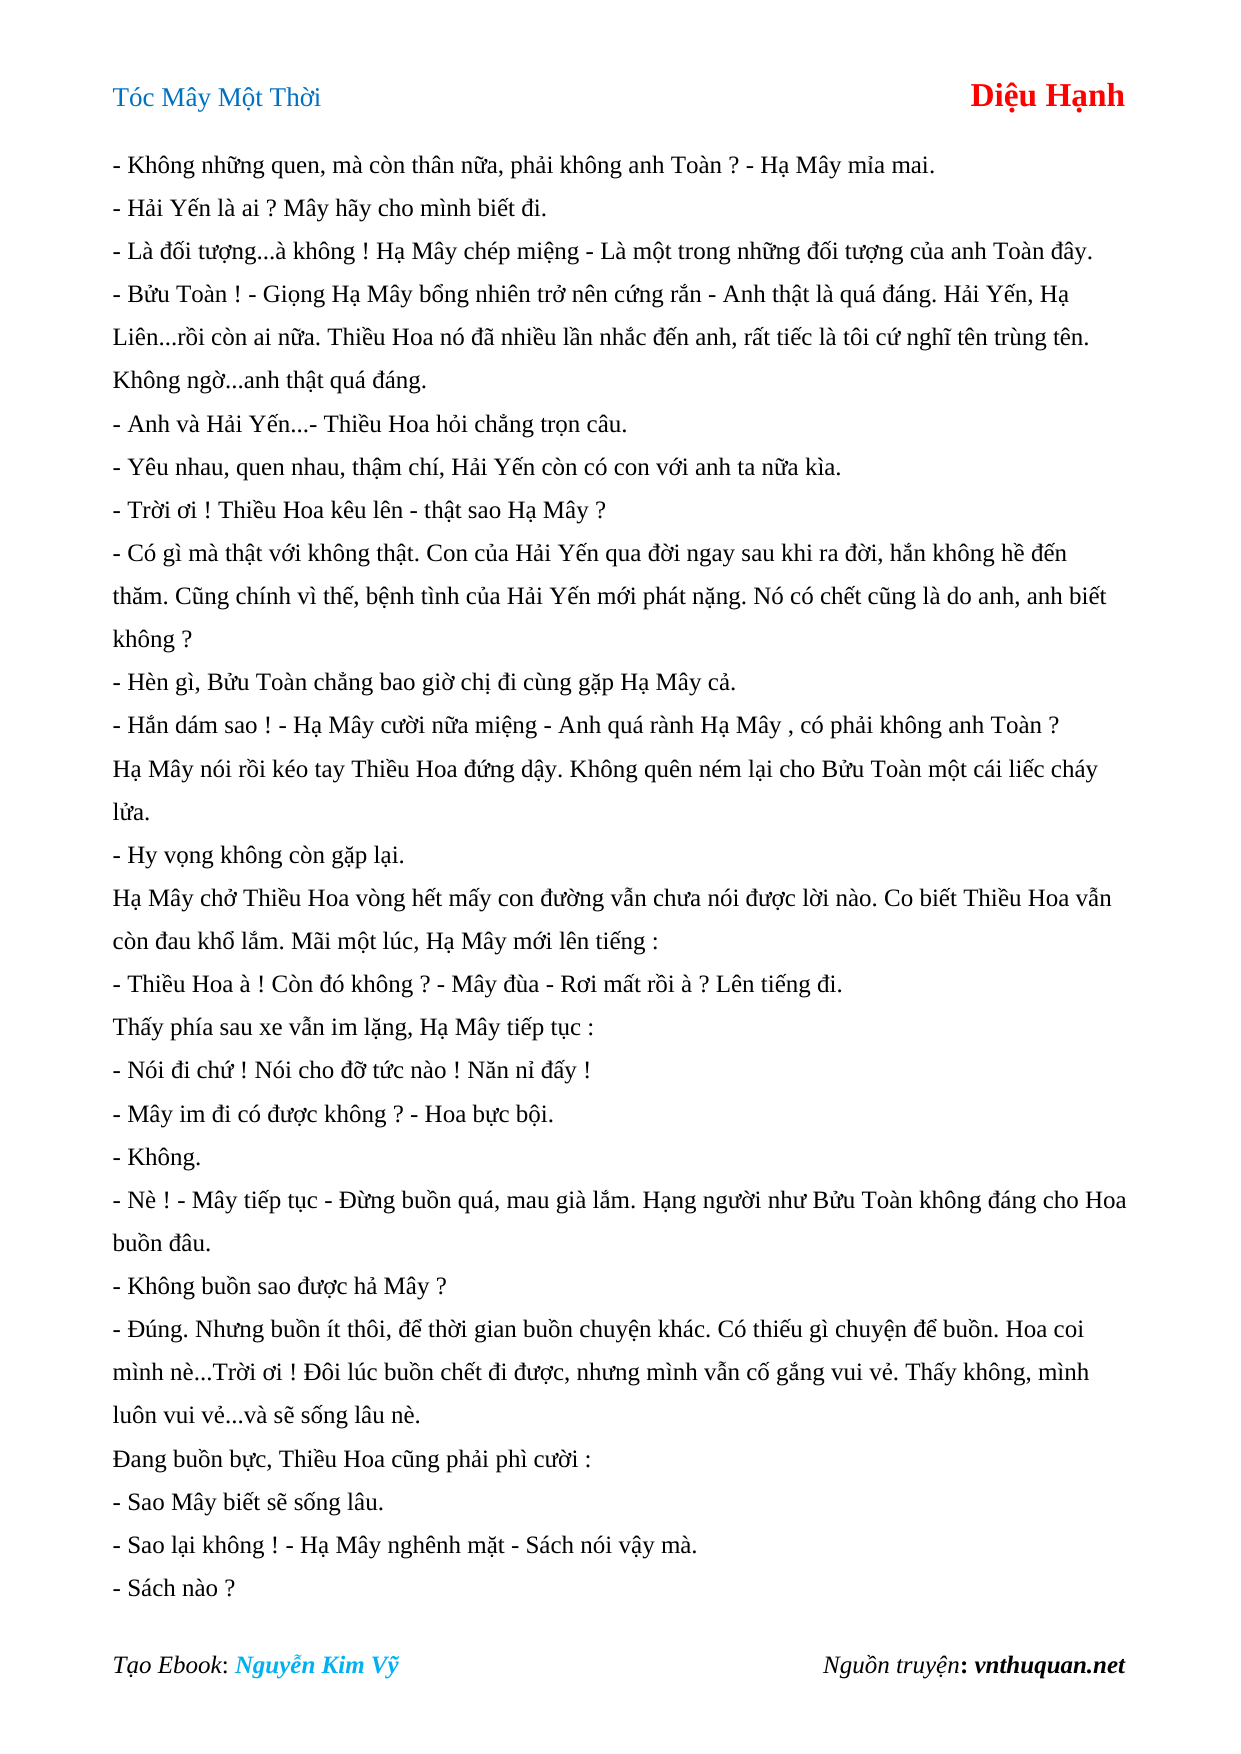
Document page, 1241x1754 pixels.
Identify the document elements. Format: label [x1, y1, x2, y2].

text [112, 150, 1128, 1602]
